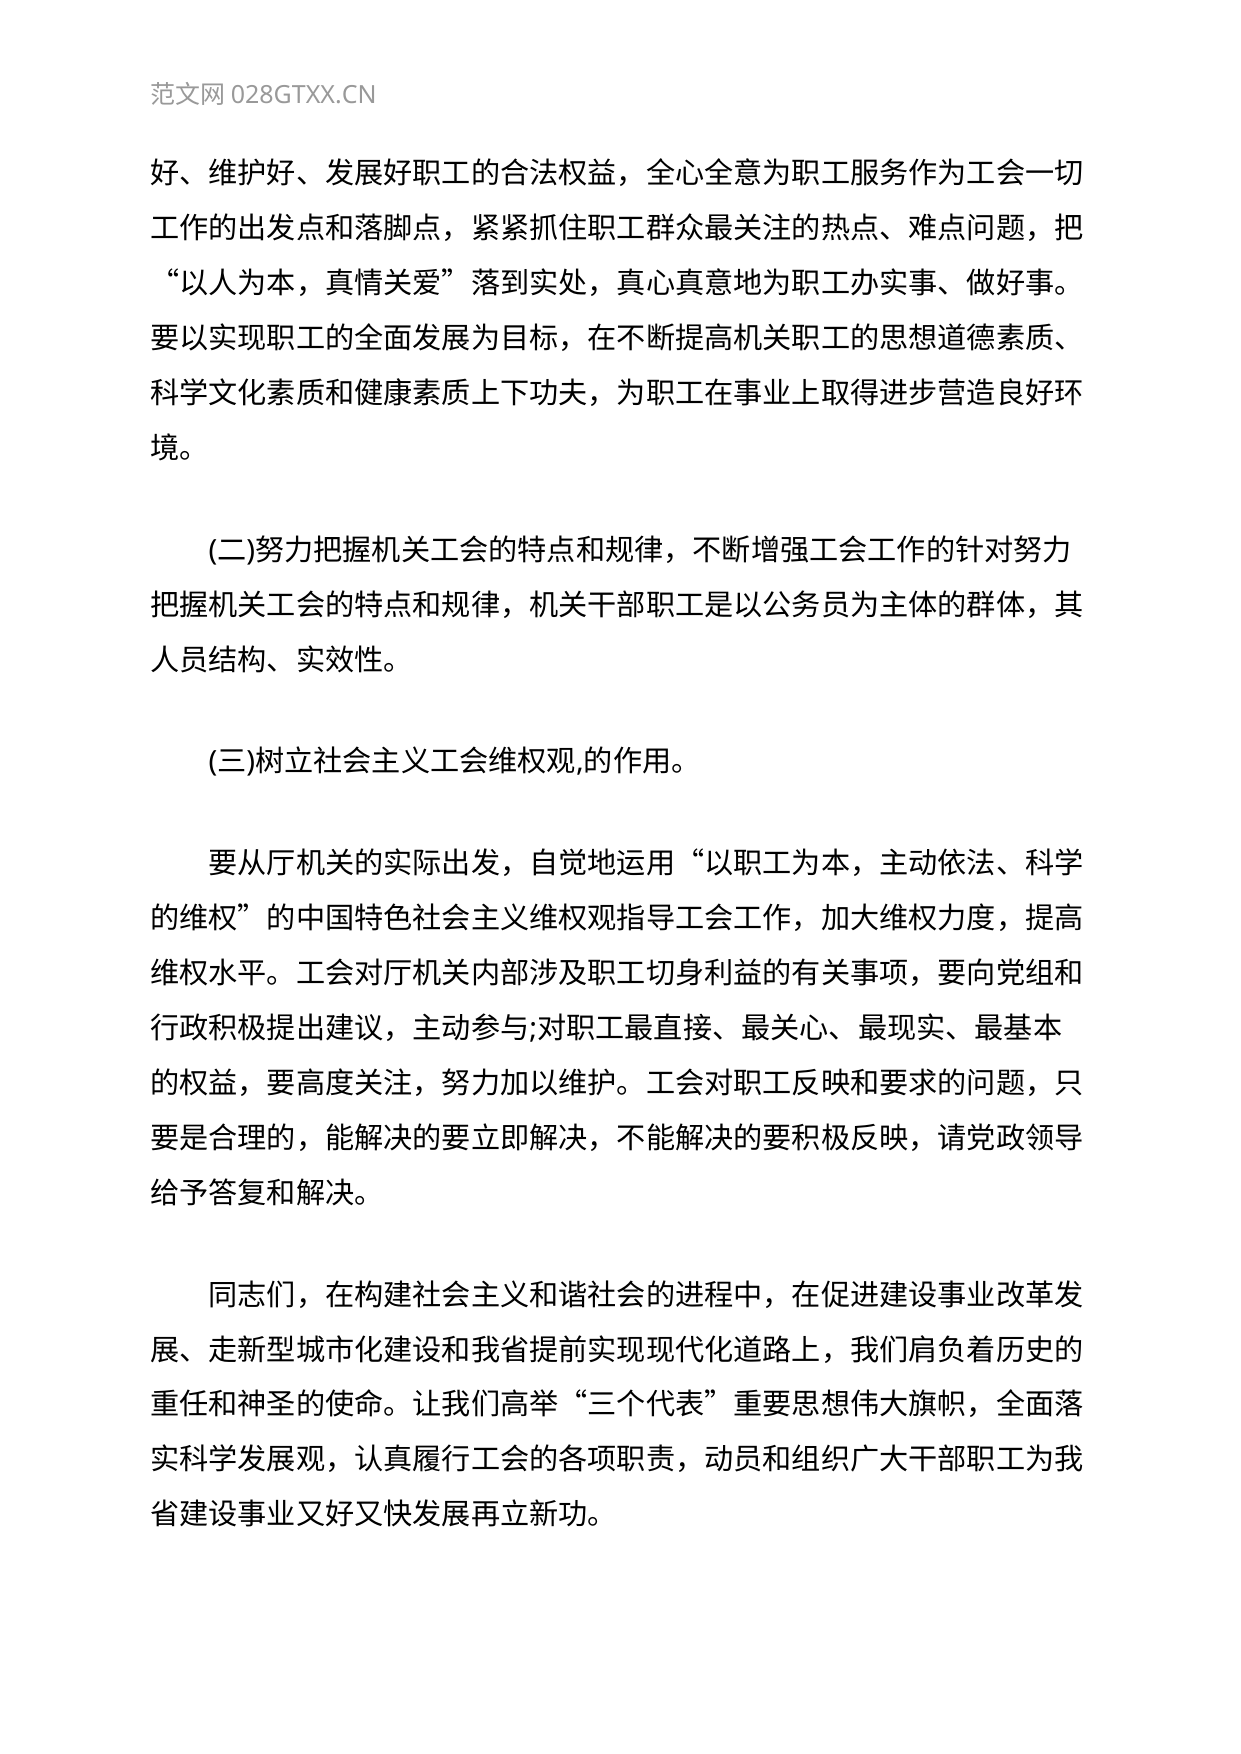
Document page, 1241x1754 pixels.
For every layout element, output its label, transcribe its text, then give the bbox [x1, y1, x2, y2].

text (三)树立社会主义工会维权观,的作用。 [150, 738, 1090, 780]
text 同志们，在构建社会主义和谐社会的进程中，在促进建设事业改革发展、走新型城市化建设和我省提前实现现代化道路上，我们肩负着历史的重任和神圣的使命。让我们高举“三个代表”重要思想伟大旗帜，全面落实科学发展观，认真履行工会的各项职责，动员和组织广大干部职工为我省建设事业又好又快发展再立新功。 [150, 1271, 1090, 1533]
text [150, 150, 1090, 467]
text 要从厅机关的实际出发，自觉地运用“以职工为本，主动依法、科学的维权”的中国特色社会主义维权观指导工会工作，加大维权力度，提高维权水平。工会对厅机关内部涉及职工切身利益的有关事项，要向党组和行政积极提出建议，主动参与;对职工最直接、最关心、最现实、最基本的权益，要高度关注，努力加以维护。工会对职工反映和要求的问题，只要是合理的，能解决的要立即解决，不能解决的要积极反映，请党政领导给予答复和解决。 [150, 840, 1090, 1212]
text (二)努力把握机关工会的特点和规律，不断增强工会工作的针对努力把握机关工会的特点和规律，机关干部职工是以公务员为主体的群体，其人员结构、实效性。 [150, 526, 1090, 678]
